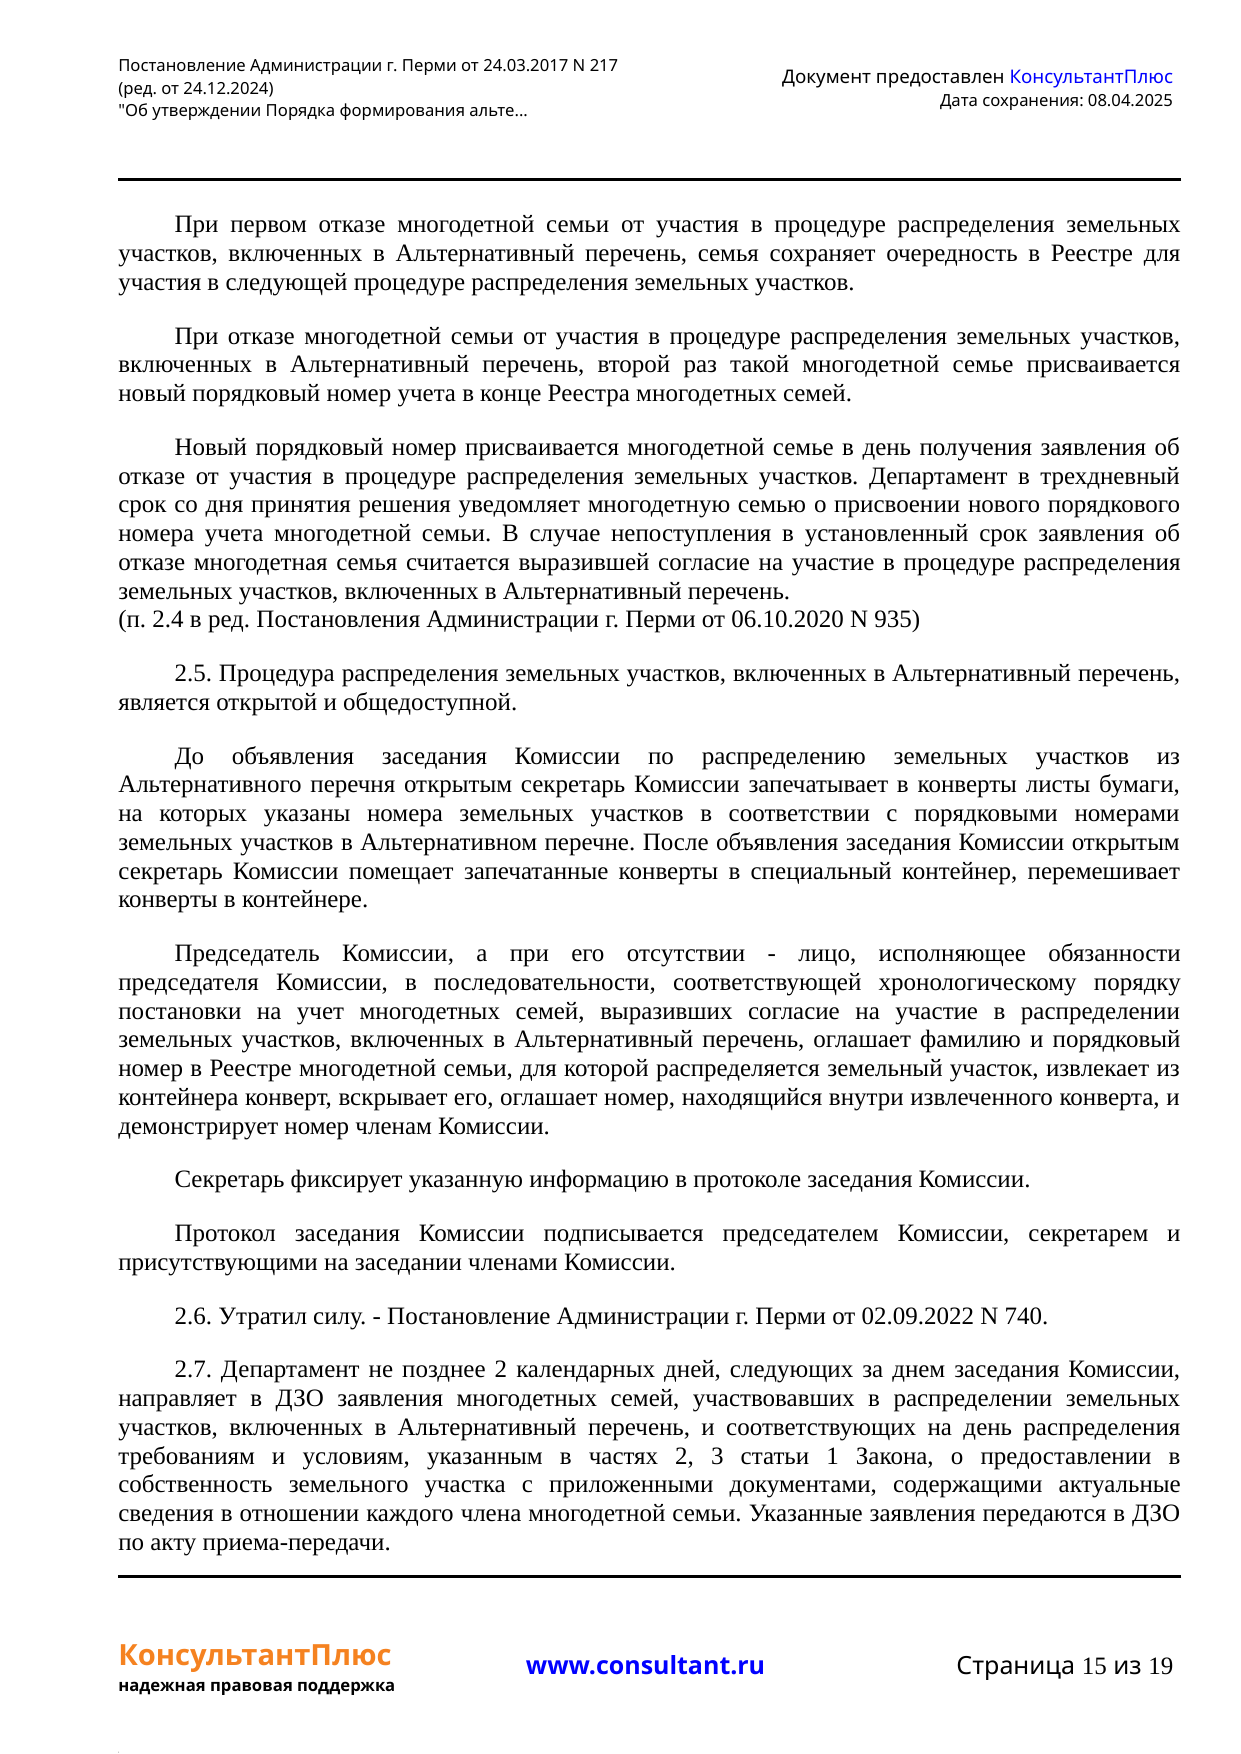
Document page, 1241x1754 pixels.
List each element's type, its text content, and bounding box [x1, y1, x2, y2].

text 2.5. Процедура распределения земельных участков, включенных в Альтернативный перечень, является открытой и общедоступной. [118, 658, 1181, 716]
text Протокол заседания Комиссии подписывается председателем Комиссии, секретарем и присутствующими на заседании членами Комиссии. [118, 1218, 1181, 1276]
text При отказе многодетной семьи от участия в процедуре распределения земельных участков, включенных в Альтернативный перечень, второй раз такой многодетной семье присваивается новый порядковый номер учета в конце Реестра многодетных семей. [118, 321, 1181, 407]
text 2.6. Утратил силу. - Постановление Администрации г. Перми от 02.09.2022 N 740. [118, 1301, 1181, 1329]
text При первом отказе многодетной семьи от участия в процедуре распределения земельных участков, включенных в Альтернативный перечень, семья сохраняет очередность в Реестре для участия в следующей процедуре распределения земельных участков. [118, 209, 1181, 296]
text Председатель Комиссии, а при его отсутствии - лицо, исполняющее обязанности председателя Комиссии, в последовательности, соответствующей хронологическому порядку постановки на учет многодетных семей, выразивших согласие на участие в распределении земельных участков, включенных в Альтернативный перечень, оглашает фамилию и порядковый номер в Реестре многодетной семьи, для которой распределяется земельный участок, извлекает из контейнера конверт, вскрывает его, оглашает номер, находящийся внутри извлеченного конверта, и демонстрирует номер членам Комиссии. [118, 938, 1181, 1139]
text Новый порядковый номер присваивается многодетной семье в день получения заявления об отказе от участия в процедуре распределения земельных участков. Департамент в трехдневный срок со дня принятия решения уведомляет многодетную семью о присвоении нового порядкового номера учета многодетной семьи. В случае непоступления в установленный срок заявления об отказе многодетная семья считается выразившей согласие на участие в процедуре распределения земельных участков, включенных в Альтернативный перечень. [118, 432, 1181, 604]
text (п. 2.4 в ред. Постановления Администрации г. Перми от 06.10.2020 N 935) [118, 604, 1181, 633]
text 2.7. Департамент не позднее 2 календарных дней, следующих за днем заседания Комиссии, направляет в ДЗО заявления многодетных семей, участвовавших в распределении земельных участков, включенных в Альтернативный перечень, и соответствующих на день распределения требованиям и условиям, указанным в частях 2, 3 статьи 1 Закона, о предоставлении в собственность земельного участка с приложенными документами, содержащими актуальные сведения в отношении каждого члена многодетной семьи. Указанные заявления передаются в ДЗО по акту приема-передачи. [118, 1354, 1181, 1556]
text До объявления заседания Комиссии по распределению земельных участков из Альтернативного перечня открытым секретарь Комиссии запечатывает в конверты листы бумаги, на которых указаны номера земельных участков в соответствии с порядковыми номерами земельных участков в Альтернативном перечне. После объявления заседания Комиссии открытым секретарь Комиссии помещает запечатанные конверты в специальный контейнер, перемешивает конверты в контейнере. [118, 741, 1181, 913]
text Секретарь фиксирует указанную информацию в протоколе заседания Комиссии. [118, 1164, 1181, 1193]
